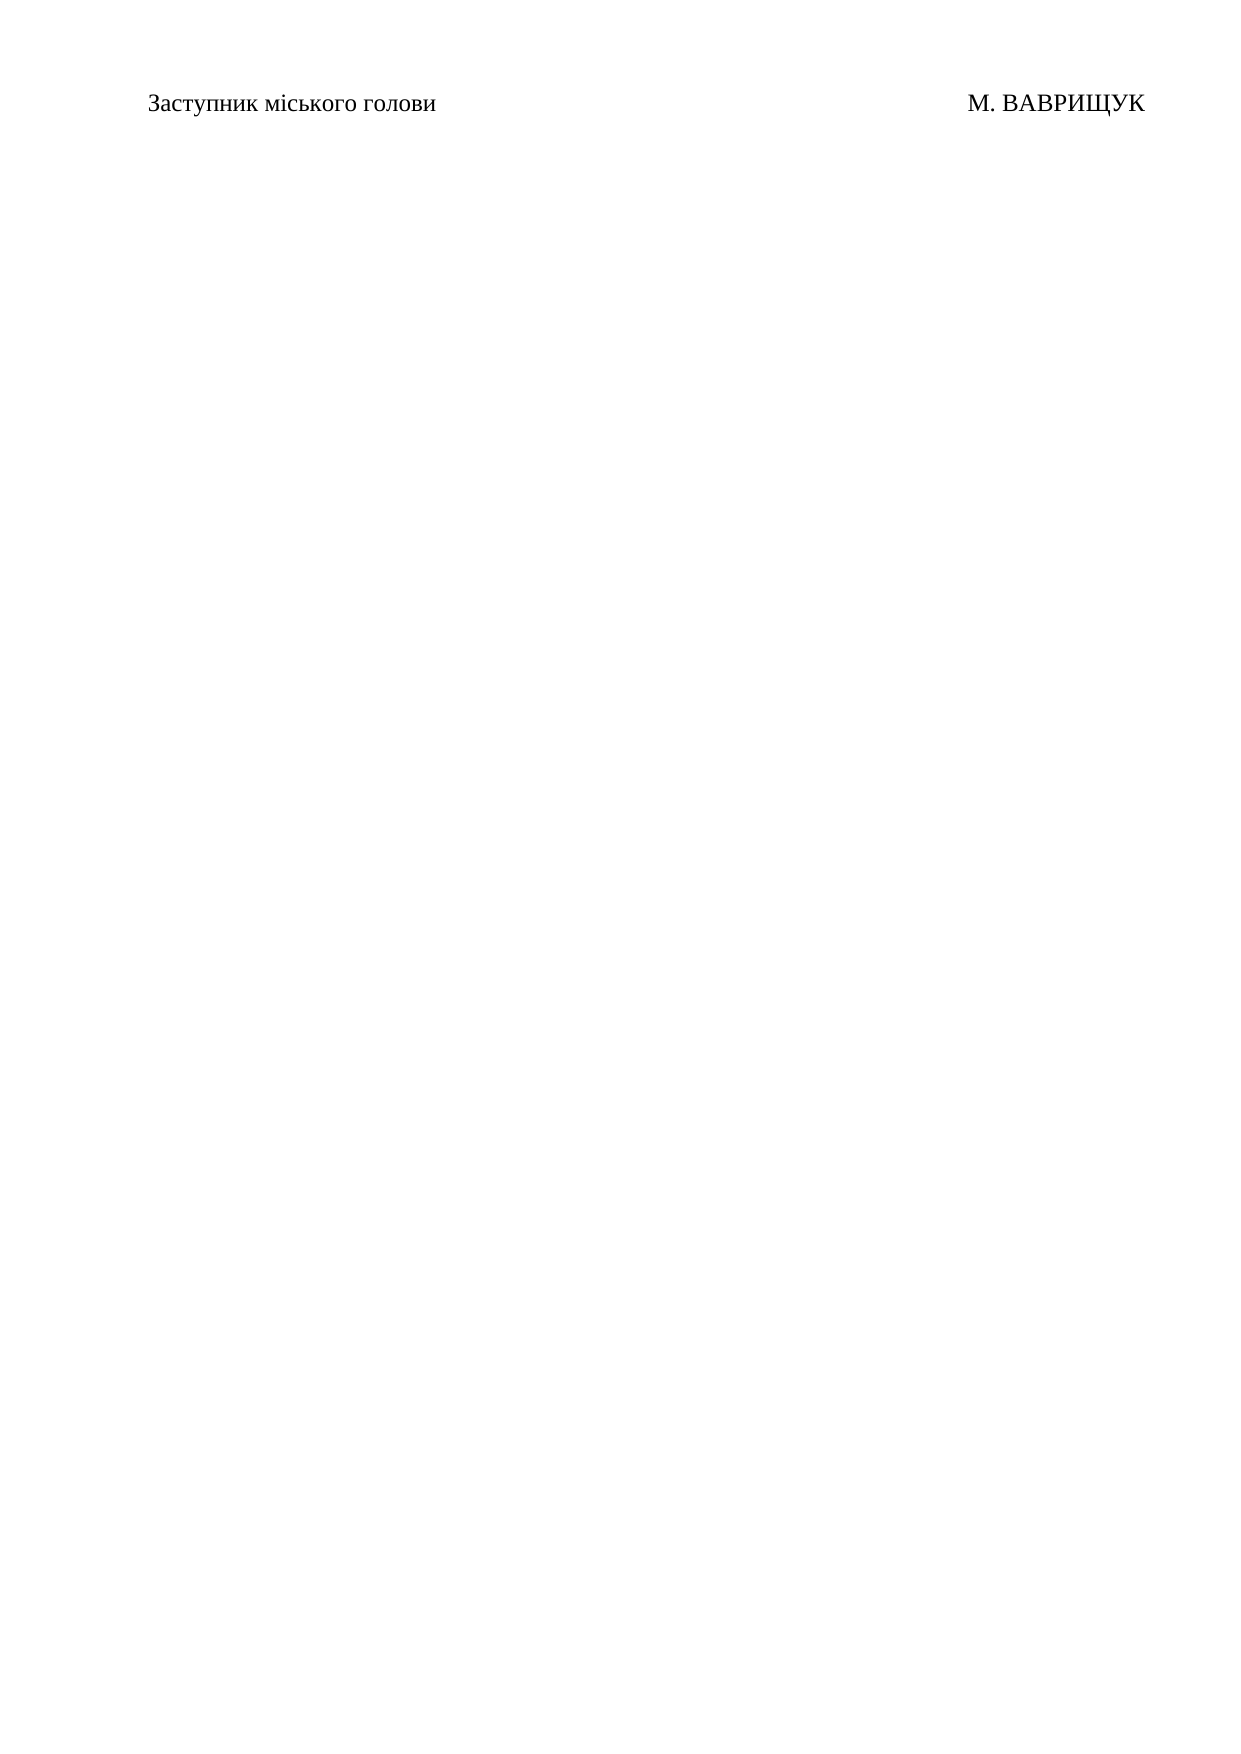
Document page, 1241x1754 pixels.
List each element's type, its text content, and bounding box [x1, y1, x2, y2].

text Заступник міського голови М. ВАВРИЩУК [148, 88, 1152, 117]
